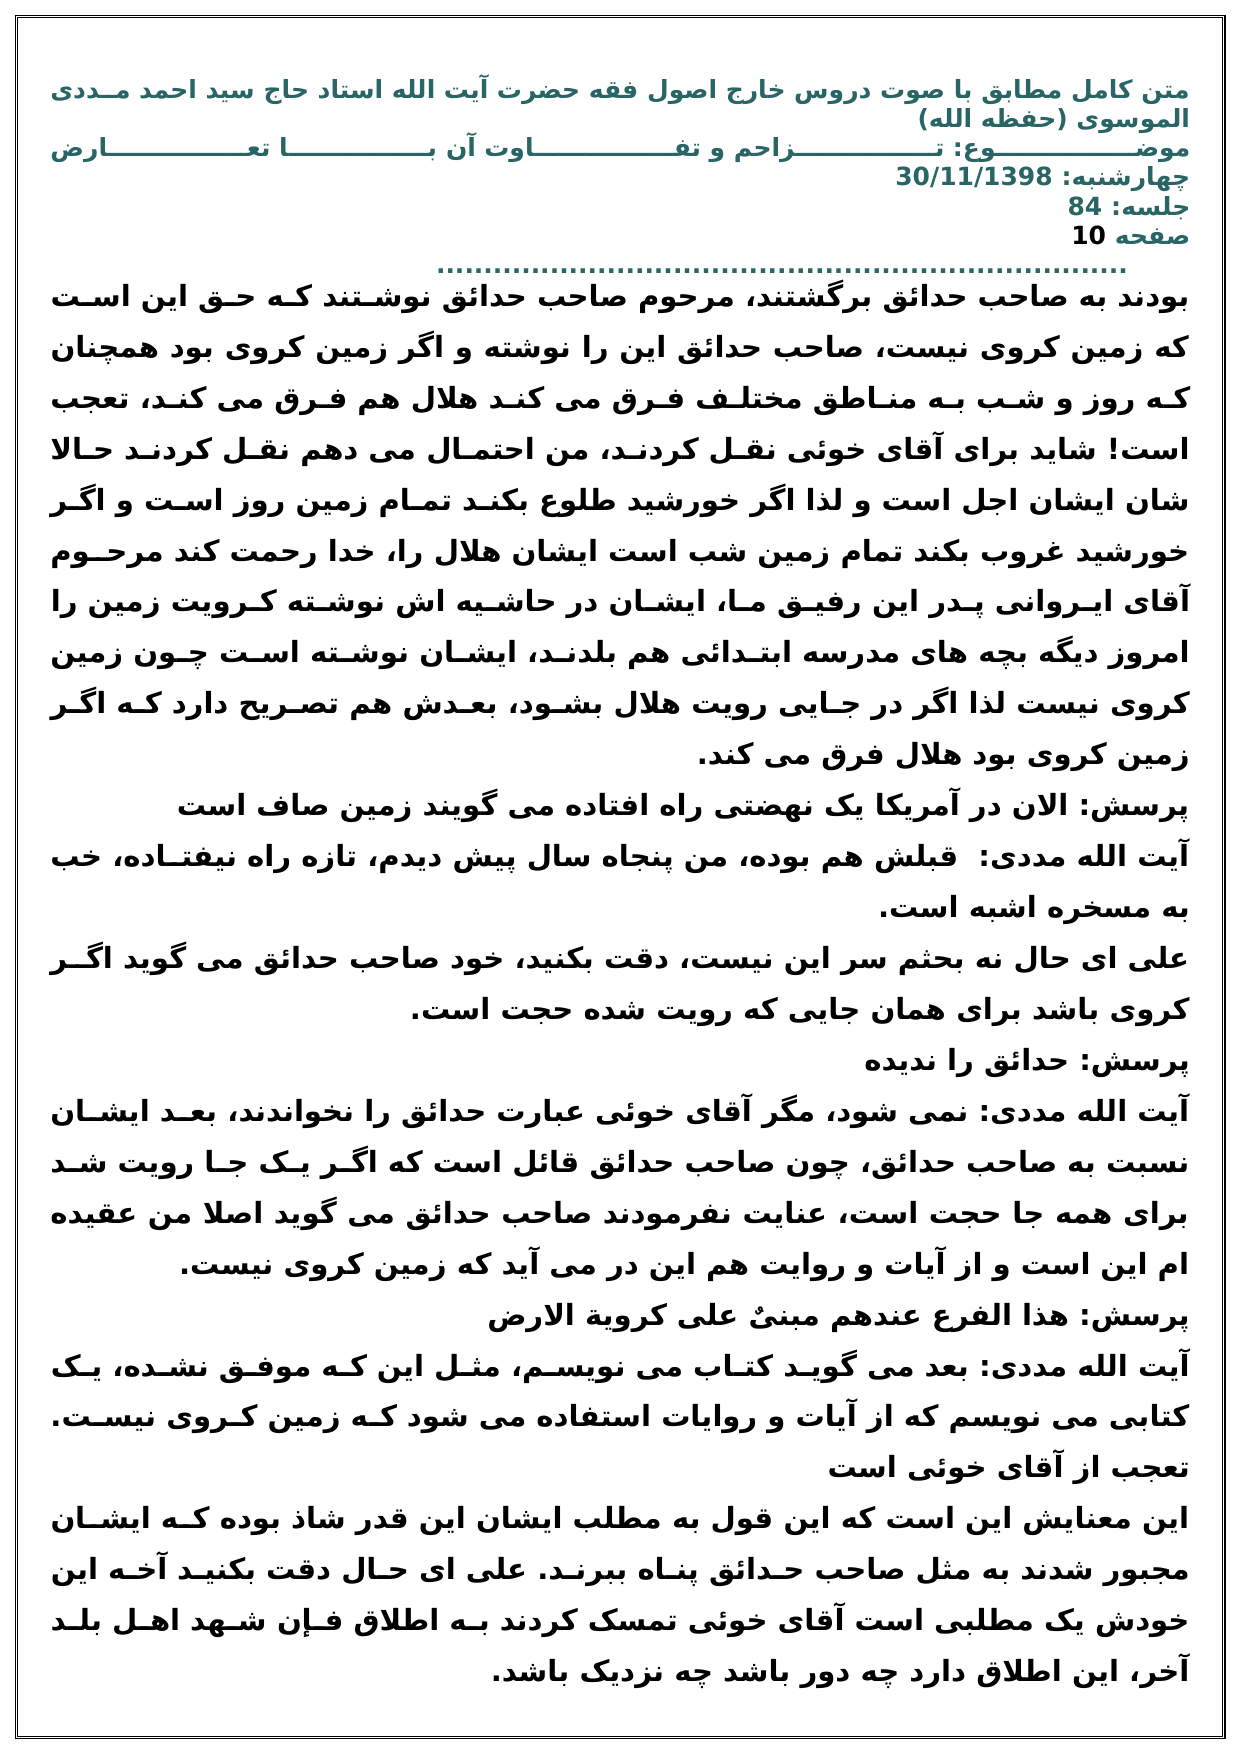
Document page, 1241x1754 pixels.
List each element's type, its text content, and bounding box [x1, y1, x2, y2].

text پرسش: حدائق را ندیده [50, 1043, 1190, 1077]
text پرسش: الان در آمریکا یک نهضتی راه افتاده می گویند زمین صاف است [50, 788, 1190, 822]
text علی ای حال نه بحثم سر این نیست، دقت بکنید، خود صاحب حدائق می گوید اگر کروی باشد برای همان جایی که رویت شده حجت است. [50, 941, 1190, 1026]
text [50, 279, 1190, 772]
text آیت الله مددی: بعد می گوید کتاب می نویسم، مثل این که موفق نشده، یک کتابی می نویسم که از آیات و روایات استفاده می شود که زمین کروی نیست. تعجب از آقای خوئی است [50, 1349, 1190, 1485]
text این معنایش این است که این قول به مطلب ایشان این قدر شاذ بوده که ایشان مجبور شدند به مثل صاحب حدائق پناه ببرند. علی ای حال دقت بکنید آخه این خودش یک مطلبی است آقای خوئی تمسک کردند به اطلاق فإن شهد اهل بلد آخر، این اطلاق دارد چه دور باشد چه نزدیک باشد. [50, 1502, 1190, 1688]
text آیت الله مددی: نمی شود، مگر آقای خوئی عبارت حدائق را نخواندند، بعد ایشان نسبت به صاحب حدائق، چون صاحب حدائق قائل است که اگر یک جا رویت شد برای همه جا حجت است، عنایت نفرمودند صاحب حدائق می گوید اصلا من عقیده ام این است و از آیات و روایت هم این در می آید که زمین کروی نیست. [50, 1094, 1190, 1281]
text آیت الله مددی: قبلش هم بوده، من پنجاه سال پیش دیدم، تازه راه نیفتاده، خب به مسخره اشبه است. [50, 839, 1190, 924]
text پرسش: هذا الفرع عندهم مبنیٌ علی کرویة الارض [50, 1298, 1190, 1332]
